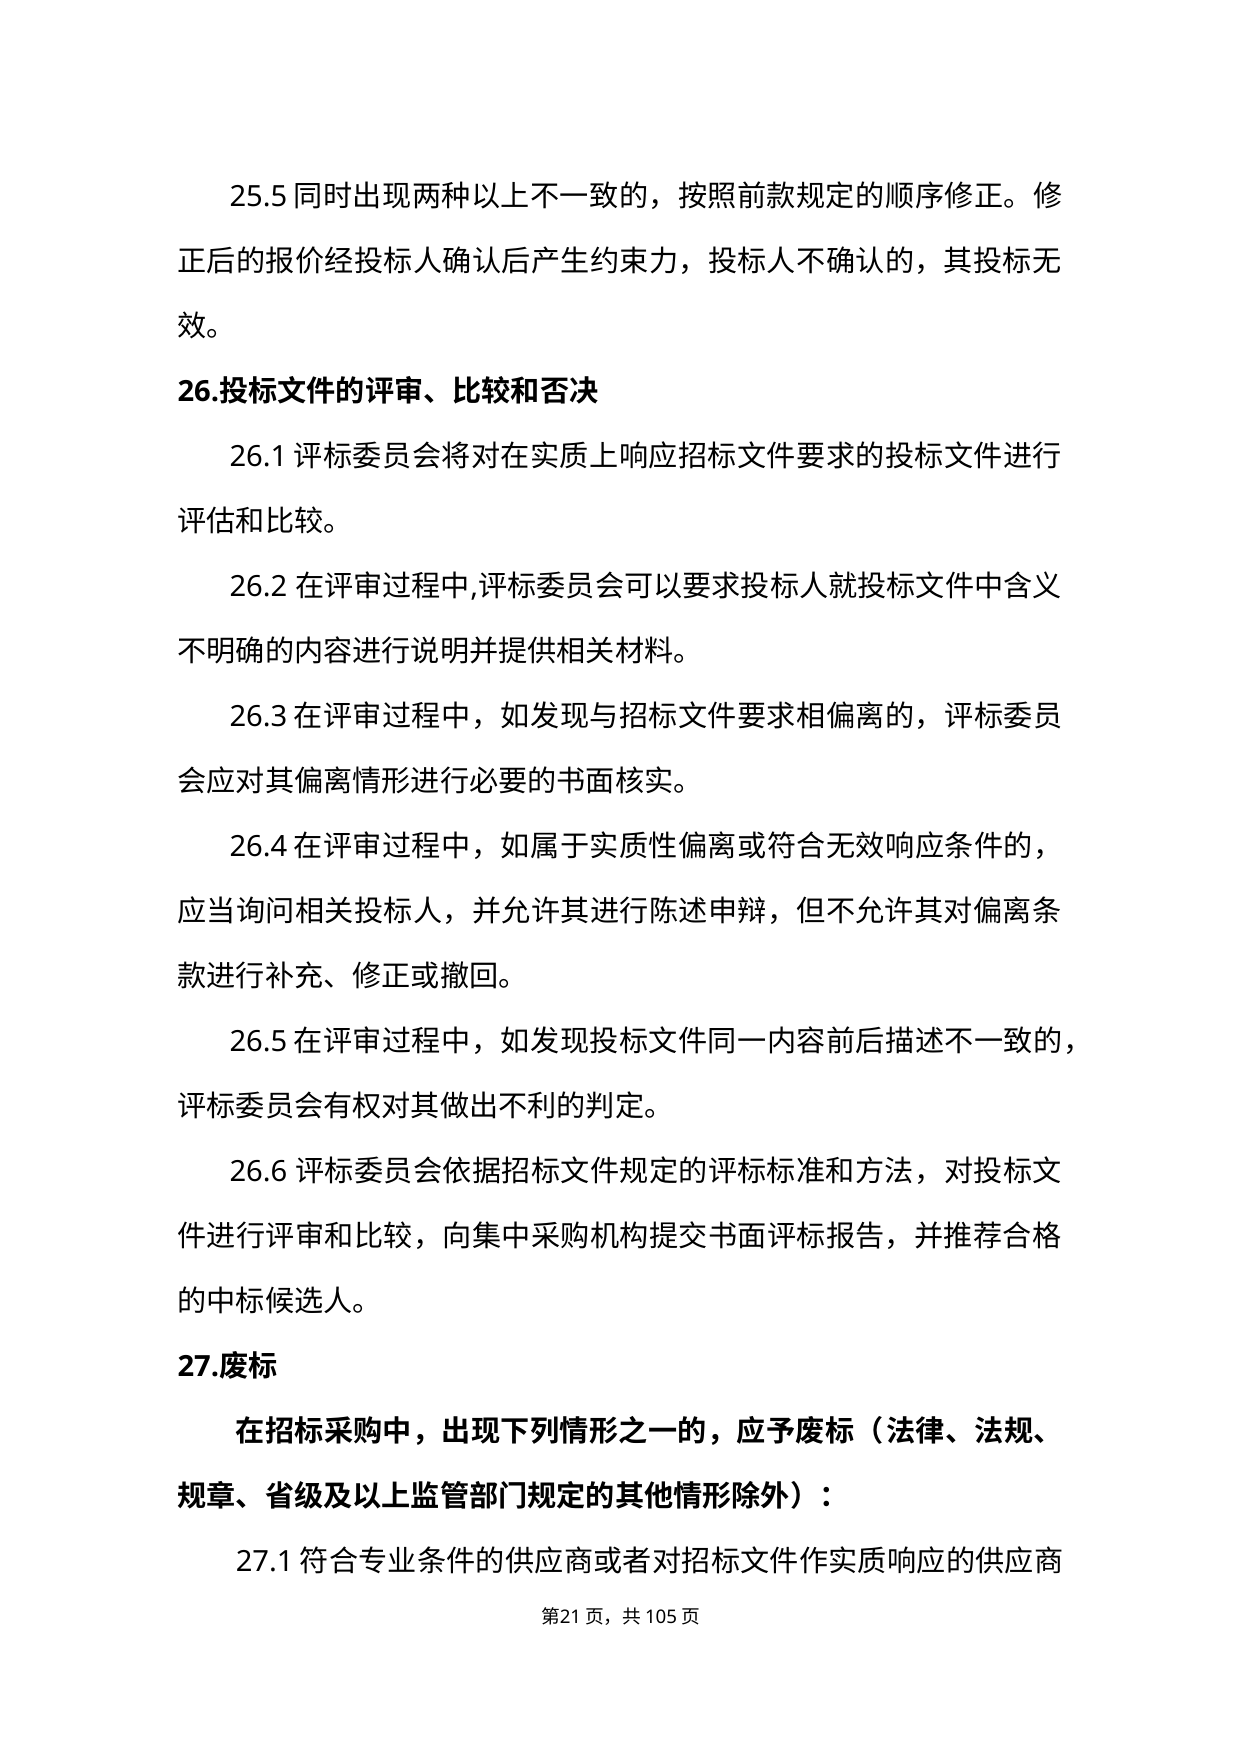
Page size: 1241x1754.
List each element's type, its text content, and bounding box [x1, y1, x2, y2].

text 25.5同时出现两种以上不一致的，按照前款规定的顺序修正。修正后的报价经投标人确认后产生约束力，投标人不确认的，其投标无效。 [177, 161, 1063, 356]
text 在招标采购中，出现下列情形之一的，应予废标（法律、法规、规章、省级及以上监管部门规定的其他情形除外）： [177, 1396, 1063, 1526]
text 26.1评标委员会将对在实质上响应招标文件要求的投标文件进行评估和比较。 [177, 421, 1063, 551]
text 26.5在评审过程中，如发现投标文件同一内容前后描述不一致的，评标委员会有权对其做出不利的判定。 [177, 1006, 1063, 1136]
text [177, 1526, 1063, 1591]
text 26.3在评审过程中，如发现与招标文件要求相偏离的，评标委员会应对其偏离情形进行必要的书面核实。 [177, 681, 1063, 811]
text 26.2 在评审过程中,评标委员会可以要求投标人就投标文件中含义不明确的内容进行说明并提供相关材料。 [177, 551, 1063, 681]
text 26.4在评审过程中，如属于实质性偏离或符合无效响应条件的，应当询问相关投标人，并允许其进行陈述申辩，但不允许其对偏离条款进行补充、修正或撤回。 [177, 811, 1063, 1006]
text 27.废标 [177, 1331, 1063, 1396]
text 26.投标文件的评审、比较和否决 [177, 356, 1063, 421]
text 26.6 评标委员会依据招标文件规定的评标标准和方法，对投标文件进行评审和比较，向集中采购机构提交书面评标报告，并推荐合格的中标候选人。 [177, 1136, 1063, 1331]
